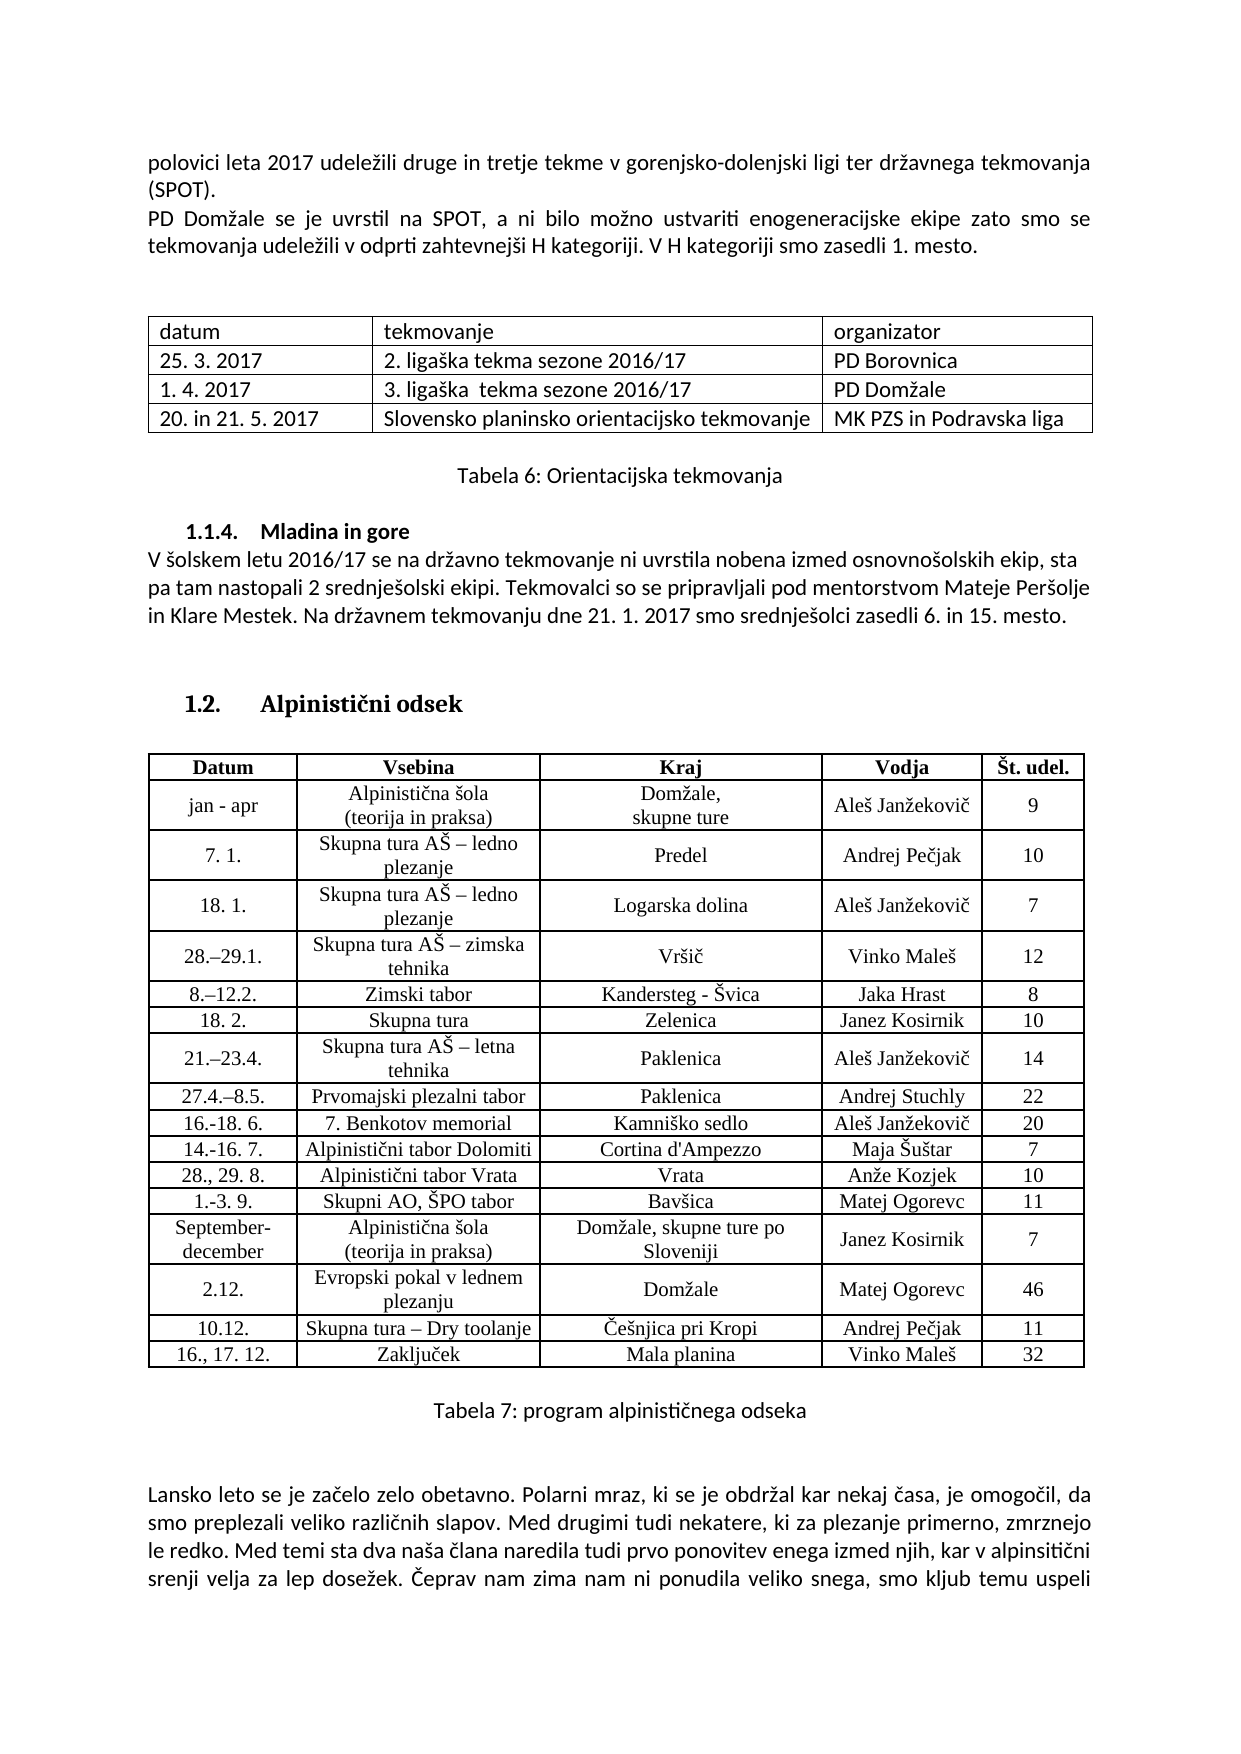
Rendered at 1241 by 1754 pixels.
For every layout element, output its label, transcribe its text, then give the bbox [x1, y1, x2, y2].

table_cell jan - apr [150, 781, 296, 829]
text Tabela 6: Orientacijska tekmovanja [148, 461, 1093, 489]
table_cell MK PZS in Podravska liga [823, 404, 1092, 432]
table_cell Janez Kosirnik [823, 1008, 981, 1032]
table_cell Češnjica pri Kropi [541, 1316, 821, 1339]
table_cell Zaključek [298, 1342, 539, 1366]
table_cell 1.-3. 9. [150, 1189, 296, 1213]
table_cell Cortina d'Ampezzo [541, 1137, 821, 1161]
table_cell Andrej Pečjak [823, 1316, 981, 1339]
table_cell Anže Kozjek [823, 1163, 981, 1187]
table_cell Skupna tura – Dry toolanje [298, 1316, 539, 1339]
table_cell 7. Benkotov memorial [298, 1111, 539, 1134]
table_cell Skupni AO, ŠPO tabor [298, 1189, 539, 1213]
table_cell 20. in 21. 5. 2017 [149, 404, 372, 432]
table_cell Kamniško sedlo [541, 1111, 821, 1134]
table_cell 21.–23.4. [150, 1034, 296, 1082]
table_cell 16.-18. 6. [150, 1111, 296, 1134]
table_cell Paklenica [541, 1034, 821, 1082]
table_cell Predel [541, 831, 821, 879]
table_cell 8 [983, 982, 1083, 1006]
table_cell Aleš Janžekovič [823, 881, 981, 929]
table_cell Domžale, skupne ture po Sloveniji [541, 1215, 821, 1263]
table_header datum [149, 317, 372, 345]
table_cell Andrej Stuchly [823, 1084, 981, 1108]
table_cell 28., 29. 8. [150, 1163, 296, 1187]
table_cell 11 [983, 1189, 1083, 1213]
table_cell 7 [983, 1215, 1083, 1263]
table_cell Maja Šuštar [823, 1137, 981, 1161]
text V šolskem letu 2016/17 se na državno tekmovanje ni uvrstila nobena izmed osnovnošolskih ekip, sta pa tam nastopali 2 srednješolski ekipi. Tekmovalci so se pripravljali pod mentorstvom Mateje Peršolje in Klare Mestek. Na državnem tekmovanju dne 21. 1. 2017 smo srednješolci zasedli 6. in 15. mesto. [148, 545, 1093, 629]
table_cell PD Domžale [823, 375, 1092, 403]
table_cell September-december [150, 1215, 296, 1263]
table_cell Mala planina [541, 1342, 821, 1366]
table_cell 22 [983, 1084, 1083, 1108]
table_cell Prvomajski plezalni tabor [298, 1084, 539, 1108]
table_cell 10 [983, 1008, 1083, 1032]
table_cell Skupna tura AŠ – ledno plezanje [298, 881, 539, 929]
table_cell Skupna tura [298, 1008, 539, 1032]
table_cell Matej Ogorevc [823, 1189, 981, 1213]
table_cell 3. ligaška tekma sezone 2016/17 [373, 375, 822, 403]
table_cell Vinko Maleš [823, 1342, 981, 1366]
table_cell PD Borovnica [823, 346, 1092, 374]
table_cell 10 [983, 1163, 1083, 1187]
table_cell Paklenica [541, 1084, 821, 1108]
table_cell 2. ligaška tekma sezone 2016/17 [373, 346, 822, 374]
table_cell Vinko Maleš [823, 932, 981, 980]
table_cell 7 [983, 881, 1083, 929]
table_cell 11 [983, 1316, 1083, 1339]
table_cell 7 [983, 1137, 1083, 1161]
table_cell 27.4.–8.5. [150, 1084, 296, 1108]
table_header Kraj [541, 755, 821, 779]
table_cell Skupna tura AŠ – zimska tehnika [298, 932, 539, 980]
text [148, 1480, 1093, 1592]
table_header tekmovanje [373, 317, 822, 345]
text Tabela 7: program alpinističnega odseka [148, 1396, 1093, 1424]
table_cell 28.–29.1. [150, 932, 296, 980]
table_cell Jaka Hrast [823, 982, 981, 1006]
table_cell 20 [983, 1111, 1083, 1134]
table_cell 32 [983, 1342, 1083, 1366]
table_cell 7. 1. [150, 831, 296, 879]
table_cell 10.12. [150, 1316, 296, 1339]
table_header Št. udel. [983, 755, 1083, 779]
table_cell 18. 1. [150, 881, 296, 929]
table_cell 9 [983, 781, 1083, 829]
table_cell Slovensko planinsko orientacijsko tekmovanje [373, 404, 822, 432]
table_header organizator [823, 317, 1092, 345]
table_cell Andrej Pečjak [823, 831, 981, 879]
table_cell Evropski pokal v lednem plezanju [298, 1265, 539, 1313]
table_cell Janez Kosirnik [823, 1215, 981, 1263]
table_cell Domžale, skupne ture [541, 781, 821, 829]
table_cell Zimski tabor [298, 982, 539, 1006]
table_cell Alpinistična šola (teorija in praksa) [298, 1215, 539, 1263]
table_cell Vrata [541, 1163, 821, 1187]
table_cell 2.12. [150, 1265, 296, 1313]
table_cell Alpinistični tabor Dolomiti [298, 1137, 539, 1161]
table_cell Zelenica [541, 1008, 821, 1032]
table_cell 8.–12.2. [150, 982, 296, 1006]
table_cell Domžale [541, 1265, 821, 1313]
table_cell Aleš Janžekovič [823, 1034, 981, 1082]
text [148, 148, 1093, 204]
table_cell 12 [983, 932, 1083, 980]
table_cell 18. 2. [150, 1008, 296, 1032]
table_cell 46 [983, 1265, 1083, 1313]
table_cell 10 [983, 831, 1083, 879]
table_header Datum [150, 755, 296, 779]
list Alpinistični odsek [185, 689, 1093, 718]
table_cell Logarska dolina [541, 881, 821, 929]
list Mladina in gore [185, 517, 1093, 545]
table_header Vodja [823, 755, 981, 779]
table_cell Matej Ogorevc [823, 1265, 981, 1313]
table_cell 16., 17. 12. [150, 1342, 296, 1366]
table_cell 14.-16. 7. [150, 1137, 296, 1161]
table_header Vsebina [298, 755, 539, 779]
table_cell Skupna tura AŠ – ledno plezanje [298, 831, 539, 879]
table_cell Vršič [541, 932, 821, 980]
table_cell 14 [983, 1034, 1083, 1082]
table_cell Bavšica [541, 1189, 821, 1213]
table_cell Aleš Janžekovič [823, 1111, 981, 1134]
table_cell 25. 3. 2017 [149, 346, 372, 374]
table_cell Aleš Janžekovič [823, 781, 981, 829]
table_cell Alpinistična šola (teorija in praksa) [298, 781, 539, 829]
table_cell Skupna tura AŠ – letna tehnika [298, 1034, 539, 1082]
table_cell 1. 4. 2017 [149, 375, 372, 403]
table_cell Alpinistični tabor Vrata [298, 1163, 539, 1187]
text PD Domžale se je uvrstil na SPOT, a ni bilo možno ustvariti enogeneracijske ekipe zato smo se tekmovanja udeležili v odprti zahtevnejši H kategoriji. V H kategoriji smo zasedli 1. mesto. [148, 204, 1093, 260]
table_cell Kandersteg - Švica [541, 982, 821, 1006]
